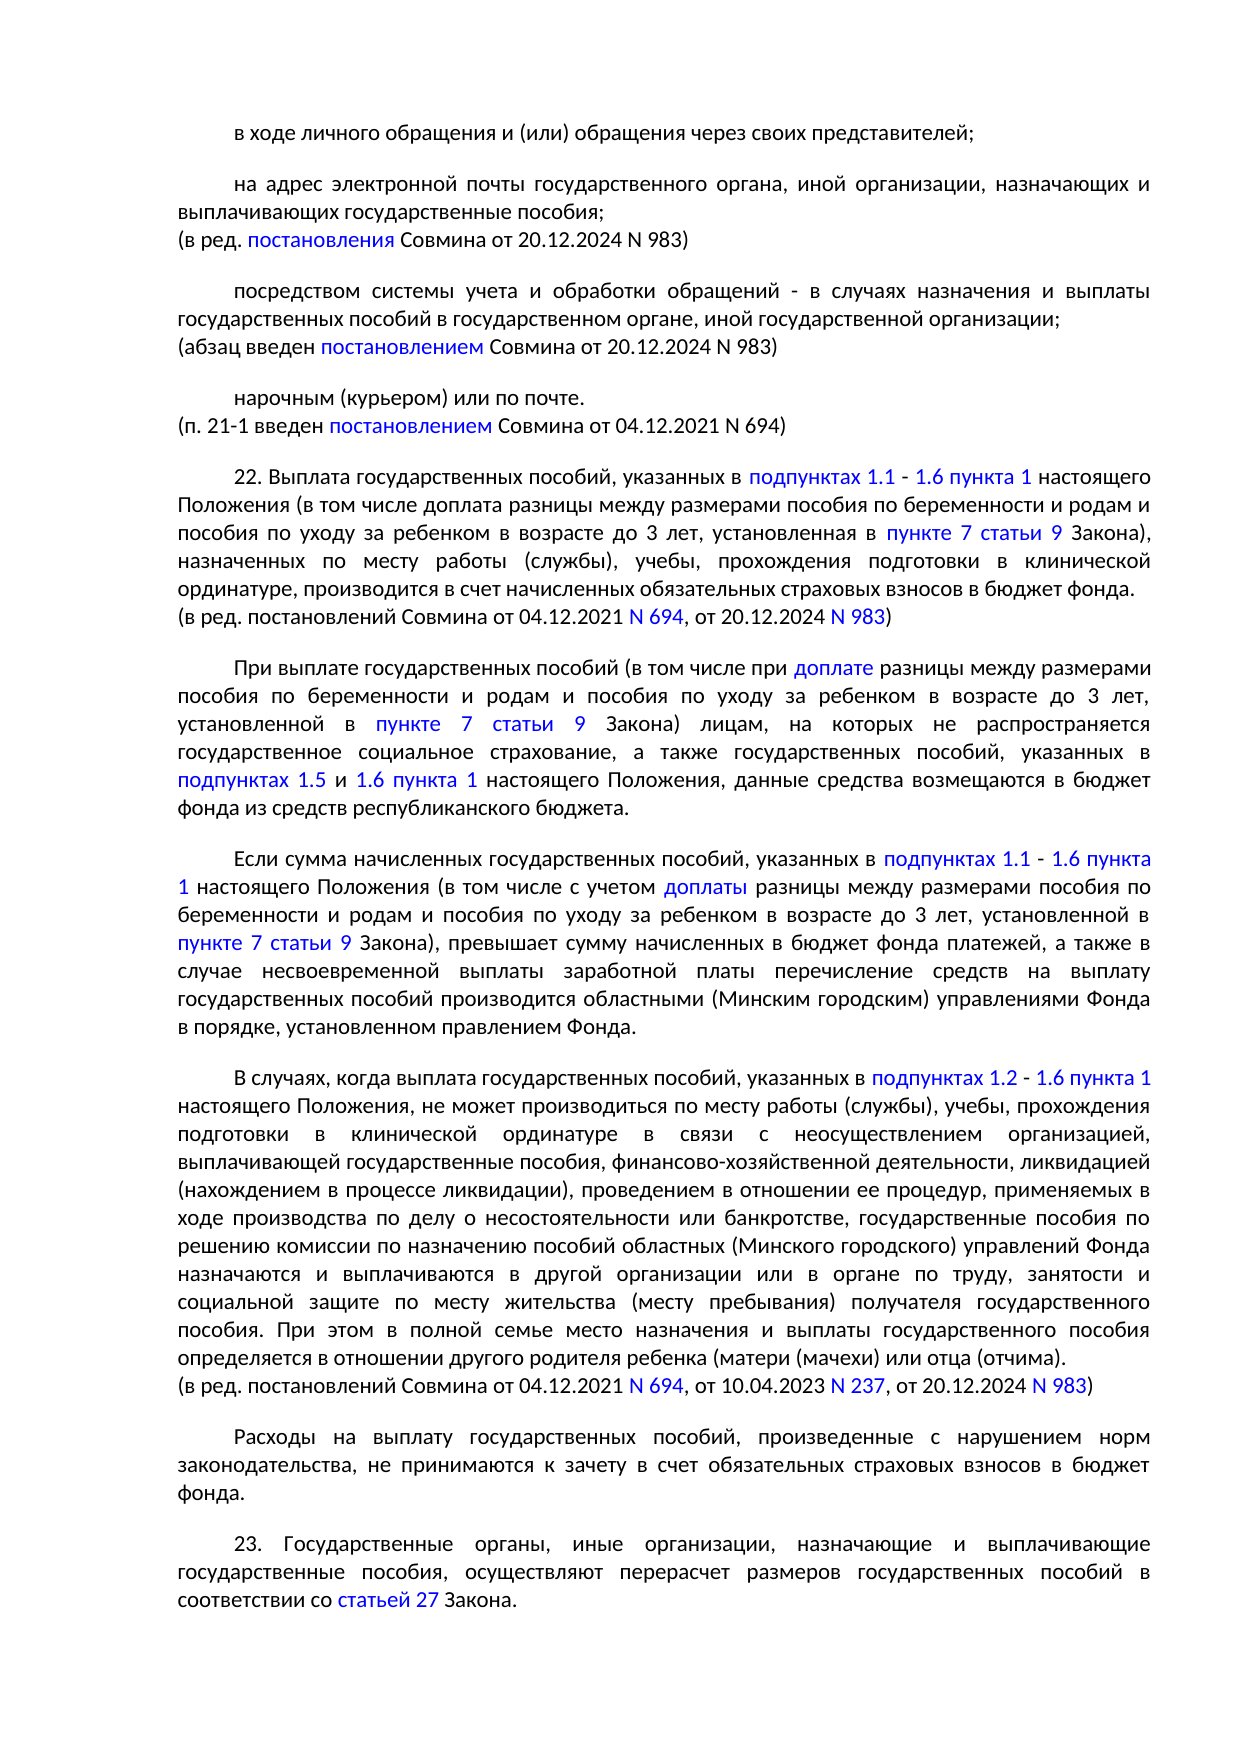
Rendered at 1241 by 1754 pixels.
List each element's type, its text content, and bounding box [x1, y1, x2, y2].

text на адрес электронной почты государственного органа, иной организации, назначающих и выплачивающих государственные пособия; [177, 169, 1152, 225]
text Если сумма начисленных государственных пособий, указанных в подпунктах 1.1 - 1.6 пункта 1 настоящего Положения (в том числе с учетом доплаты разницы между размерами пособия по беременности и родам и пособия по уходу за ребенком в возрасте до 3 лет, установленной в пункте 7 статьи 9 Закона), превышает сумму начисленных в бюджет фонда платежей, а также в случае несвоевременной выплаты заработной платы перечисление средств на выплату государственных пособий производится областными (Минским городским) управлениями Фонда в порядке, установленном правлением Фонда. [177, 844, 1152, 1040]
text посредством системы учета и обработки обращений - в случаях назначения и выплаты государственных пособий в государственном органе, иной государственной организации; [177, 276, 1152, 332]
text (в ред. постановления Совмина от 20.12.2024 N 983) [177, 225, 1152, 253]
text 22. Выплата государственных пособий, указанных в подпунктах 1.1 - 1.6 пункта 1 настоящего Положения (в том числе доплата разницы между размерами пособия по беременности и родам и пособия по уходу за ребенком в возрасте до 3 лет, установленная в пункте 7 статьи 9 Закона), назначенных по месту работы (службы), учебы, прохождения подготовки в клинической ординатуре, производится в счет начисленных обязательных страховых взносов в бюджет фонда. [177, 462, 1152, 602]
text Расходы на выплату государственных пособий, произведенные с нарушением норм законодательства, не принимаются к зачету в счет обязательных страховых взносов в бюджет фонда. [177, 1422, 1152, 1506]
text 23. Государственные органы, иные организации, назначающие и выплачивающие государственные пособия, осуществляют перерасчет размеров государственных пособий в соответствии со статьей 27 Закона. [177, 1529, 1152, 1613]
text При выплате государственных пособий (в том числе при доплате разницы между размерами пособия по беременности и родам и пособия по уходу за ребенком в возрасте до 3 лет, установленной в пункте 7 статьи 9 Закона) лицам, на которых не распространяется государственное социальное страхование, а также государственных пособий, указанных в подпунктах 1.5 и 1.6 пункта 1 настоящего Положения, данные средства возмещаются в бюджет фонда из средств республиканского бюджета. [177, 653, 1152, 821]
text в ходе личного обращения и (или) обращения через своих представителей; [177, 118, 1152, 146]
text (п. 21-1 введен постановлением Совмина от 04.12.2021 N 694) [177, 411, 1152, 439]
text (в ред. постановлений Совмина от 04.12.2021 N 694, от 10.04.2023 N 237, от 20.12.2024 N 983) [177, 1371, 1152, 1399]
text (абзац введен постановлением Совмина от 20.12.2024 N 983) [177, 332, 1152, 360]
text (в ред. постановлений Совмина от 04.12.2021 N 694, от 20.12.2024 N 983) [177, 602, 1152, 630]
text нарочным (курьером) или по почте. [177, 383, 1152, 411]
text В случаях, когда выплата государственных пособий, указанных в подпунктах 1.2 - 1.6 пункта 1 настоящего Положения, не может производиться по месту работы (службы), учебы, прохождения подготовки в клинической ординатуре в связи с неосуществлением организацией, выплачивающей государственные пособия, финансово-хозяйственной деятельности, ликвидацией (нахождением в процессе ликвидации), проведением в отношении ее процедур, применяемых в ходе производства по делу о несостоятельности или банкротстве, государственные пособия по решению комиссии по назначению пособий областных (Минского городского) управлений Фонда назначаются и выплачиваются в другой организации или в органе по труду, занятости и социальной защите по месту жительства (месту пребывания) получателя государственного пособия. При этом в полной семье место назначения и выплаты государственного пособия определяется в отношении другого родителя ребенка (матери (мачехи) или отца (отчима). [177, 1063, 1152, 1371]
